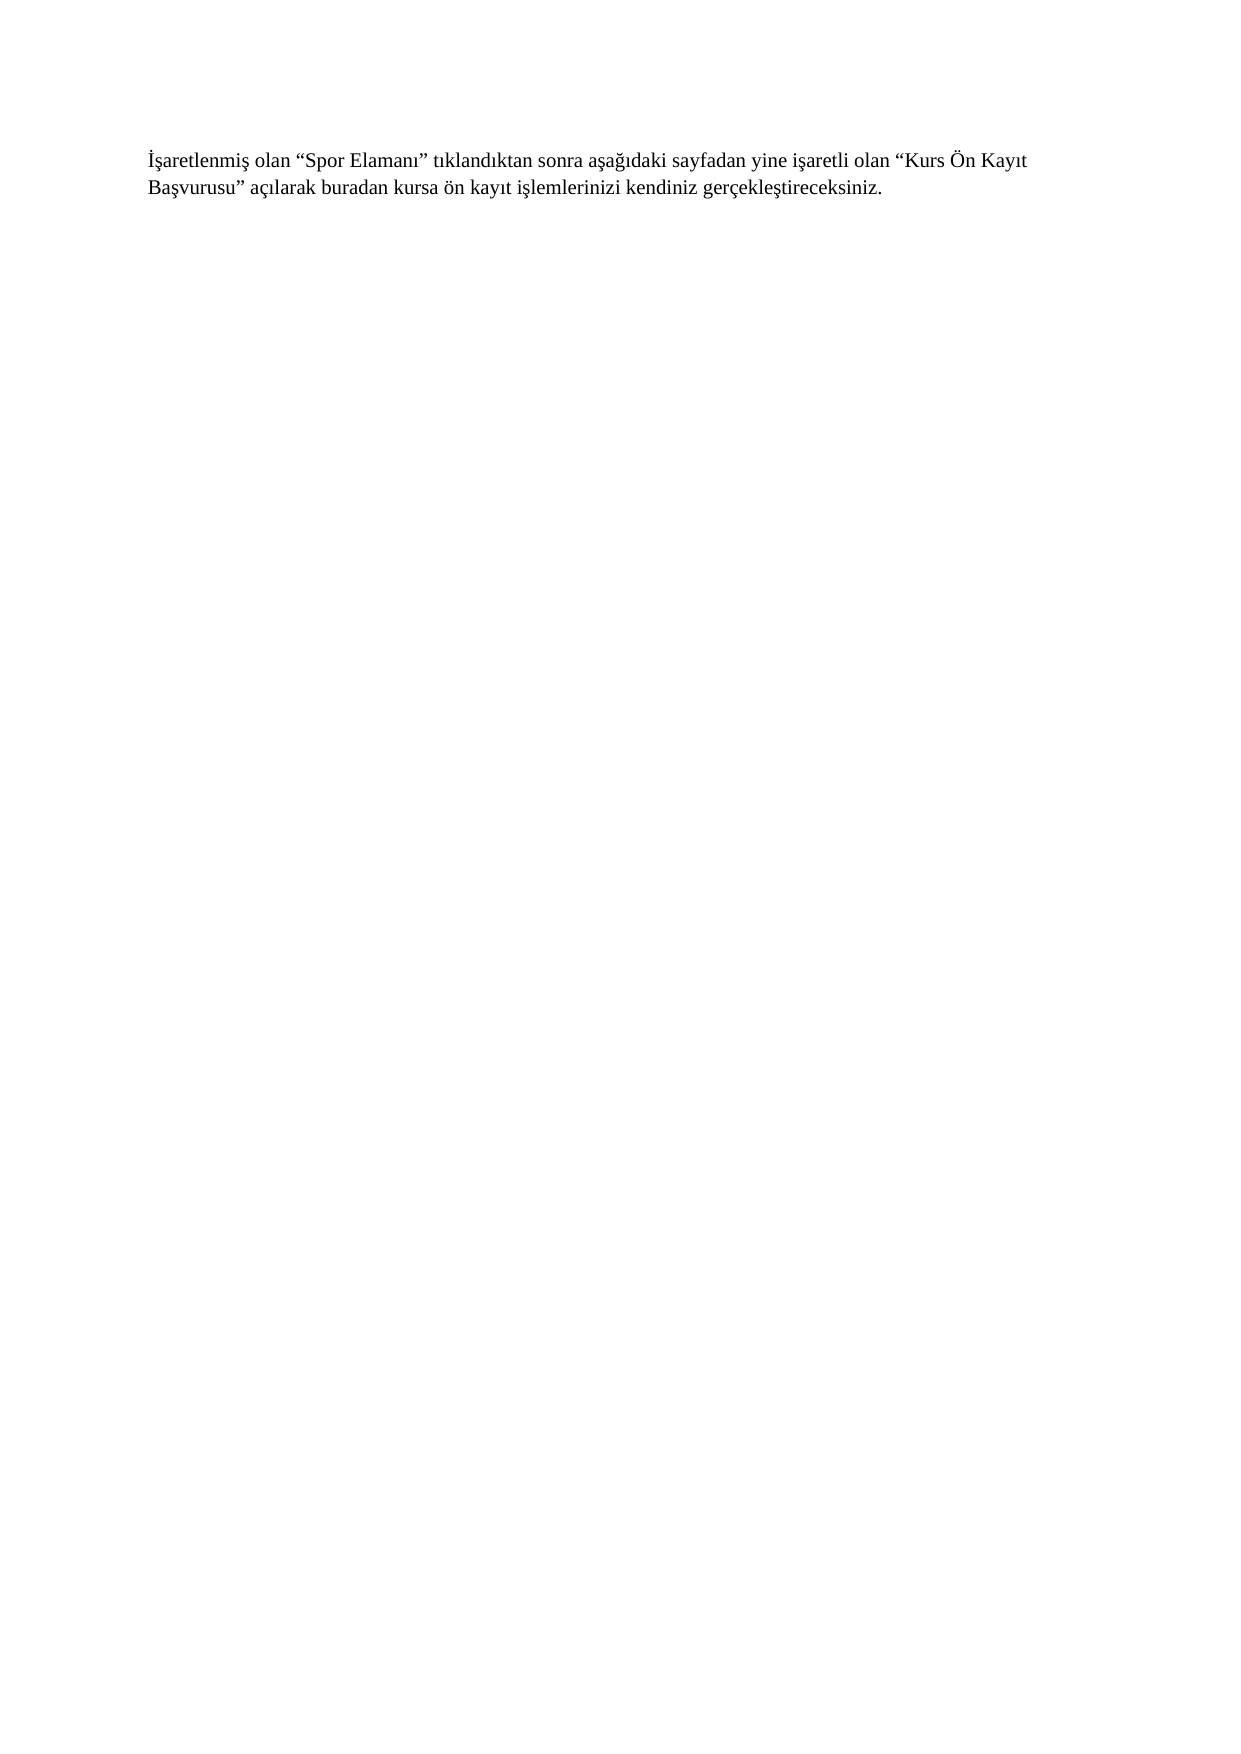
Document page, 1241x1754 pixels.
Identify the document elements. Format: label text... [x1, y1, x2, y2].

text İşaretlenmiş olan “Spor Elamanı” tıklandıktan sonra aşağıdaki sayfadan yine işaretli olan “Kurs Ön Kayıt Başvurusu” açılarak buradan kursa ön kayıt işlemlerinizi kendiniz gerçekleştireceksiniz. [148, 148, 1093, 199]
